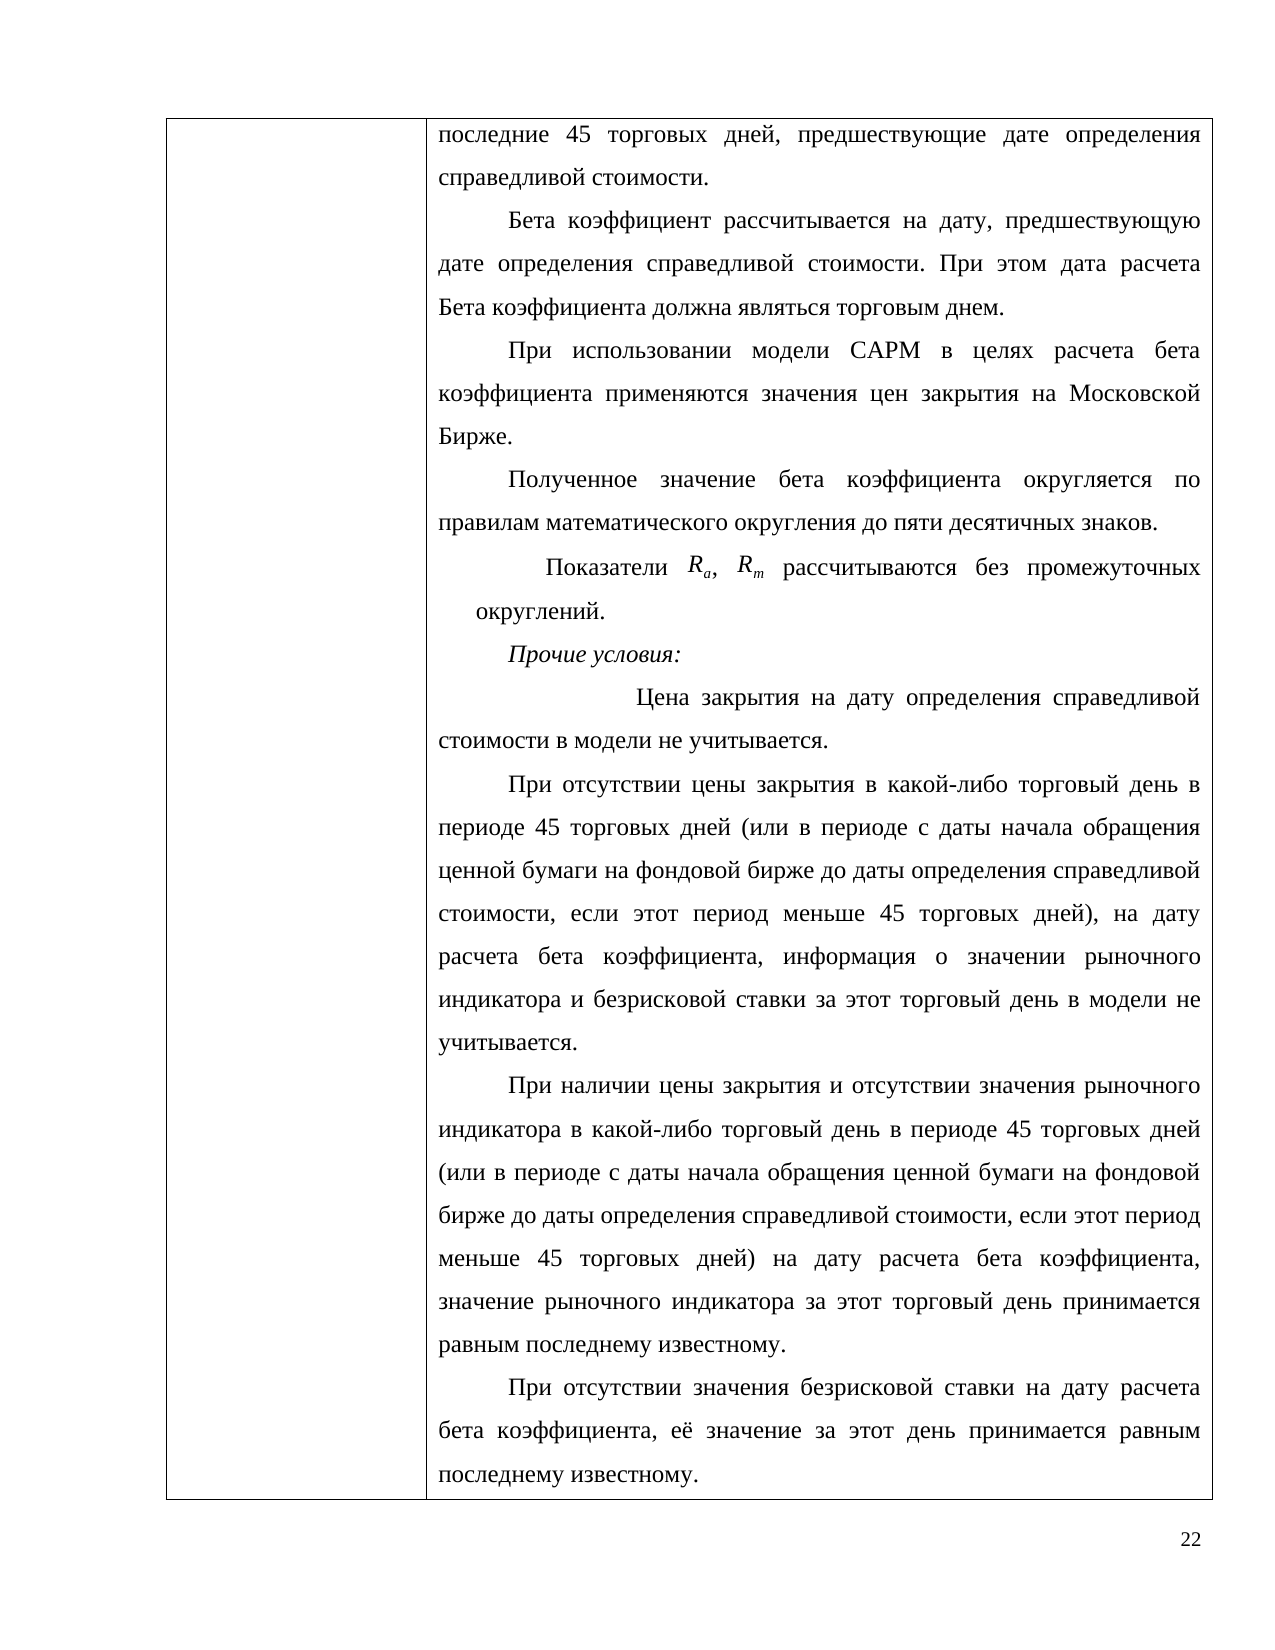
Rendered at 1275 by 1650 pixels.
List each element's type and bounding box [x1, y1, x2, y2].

table_cell [427, 119, 1212, 1499]
table_cell [167, 119, 426, 1499]
